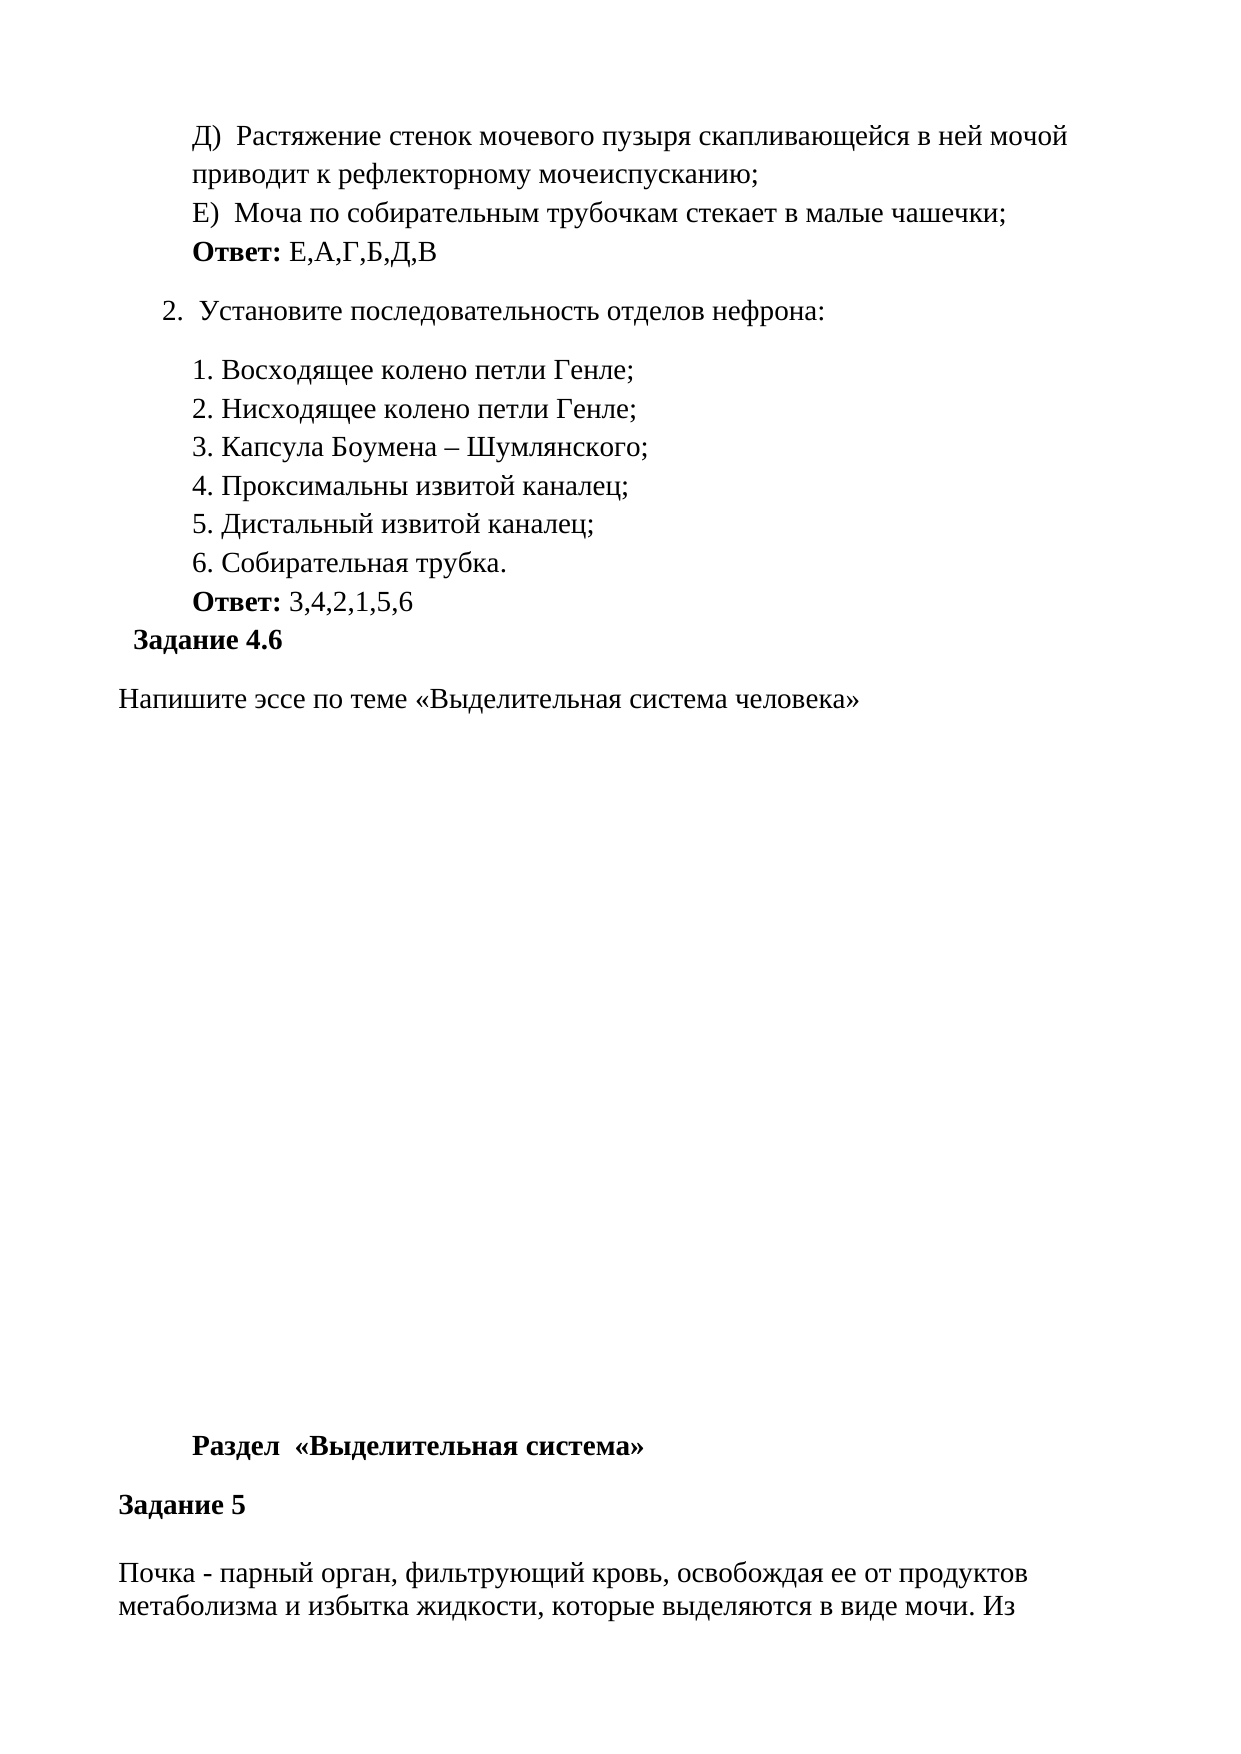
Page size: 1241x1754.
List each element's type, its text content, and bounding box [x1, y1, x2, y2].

text Ответ: Е,А,Г,Б,Д,В [192, 234, 1122, 267]
text Задание 5 [118, 1487, 1122, 1521]
text 2. Установите последовательность отделов нефрона: [118, 293, 1122, 327]
text 6. Собирательная трубка. [192, 545, 1122, 579]
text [118, 1555, 1122, 1622]
text 1. Восходящее колено петли Генле; [192, 352, 1122, 386]
text 5. Дистальный извитой каналец; [192, 507, 1122, 540]
text Задание 4.6 [133, 622, 1122, 656]
text 3. Капсула Боумена – Шумлянского; [192, 429, 1122, 463]
text Ответ: 3,4,2,1,5,6 [192, 584, 1122, 617]
text 2. Нисходящее колено петли Генле; [192, 391, 1122, 424]
text Е) Моча по собирательным трубочкам стекает в малые чашечки; [192, 195, 1122, 229]
text Напишите эссе по теме «Выделительная система человека» [118, 682, 1122, 715]
text Д) Растяжение стенок мочевого пузыря скапливающейся в ней мочой приводит к рефлекторному мочеиспусканию; [192, 118, 1122, 190]
text Раздел «Выделительная система» [192, 1428, 1122, 1461]
text 4. Проксимальны извитой каналец; [192, 468, 1122, 502]
